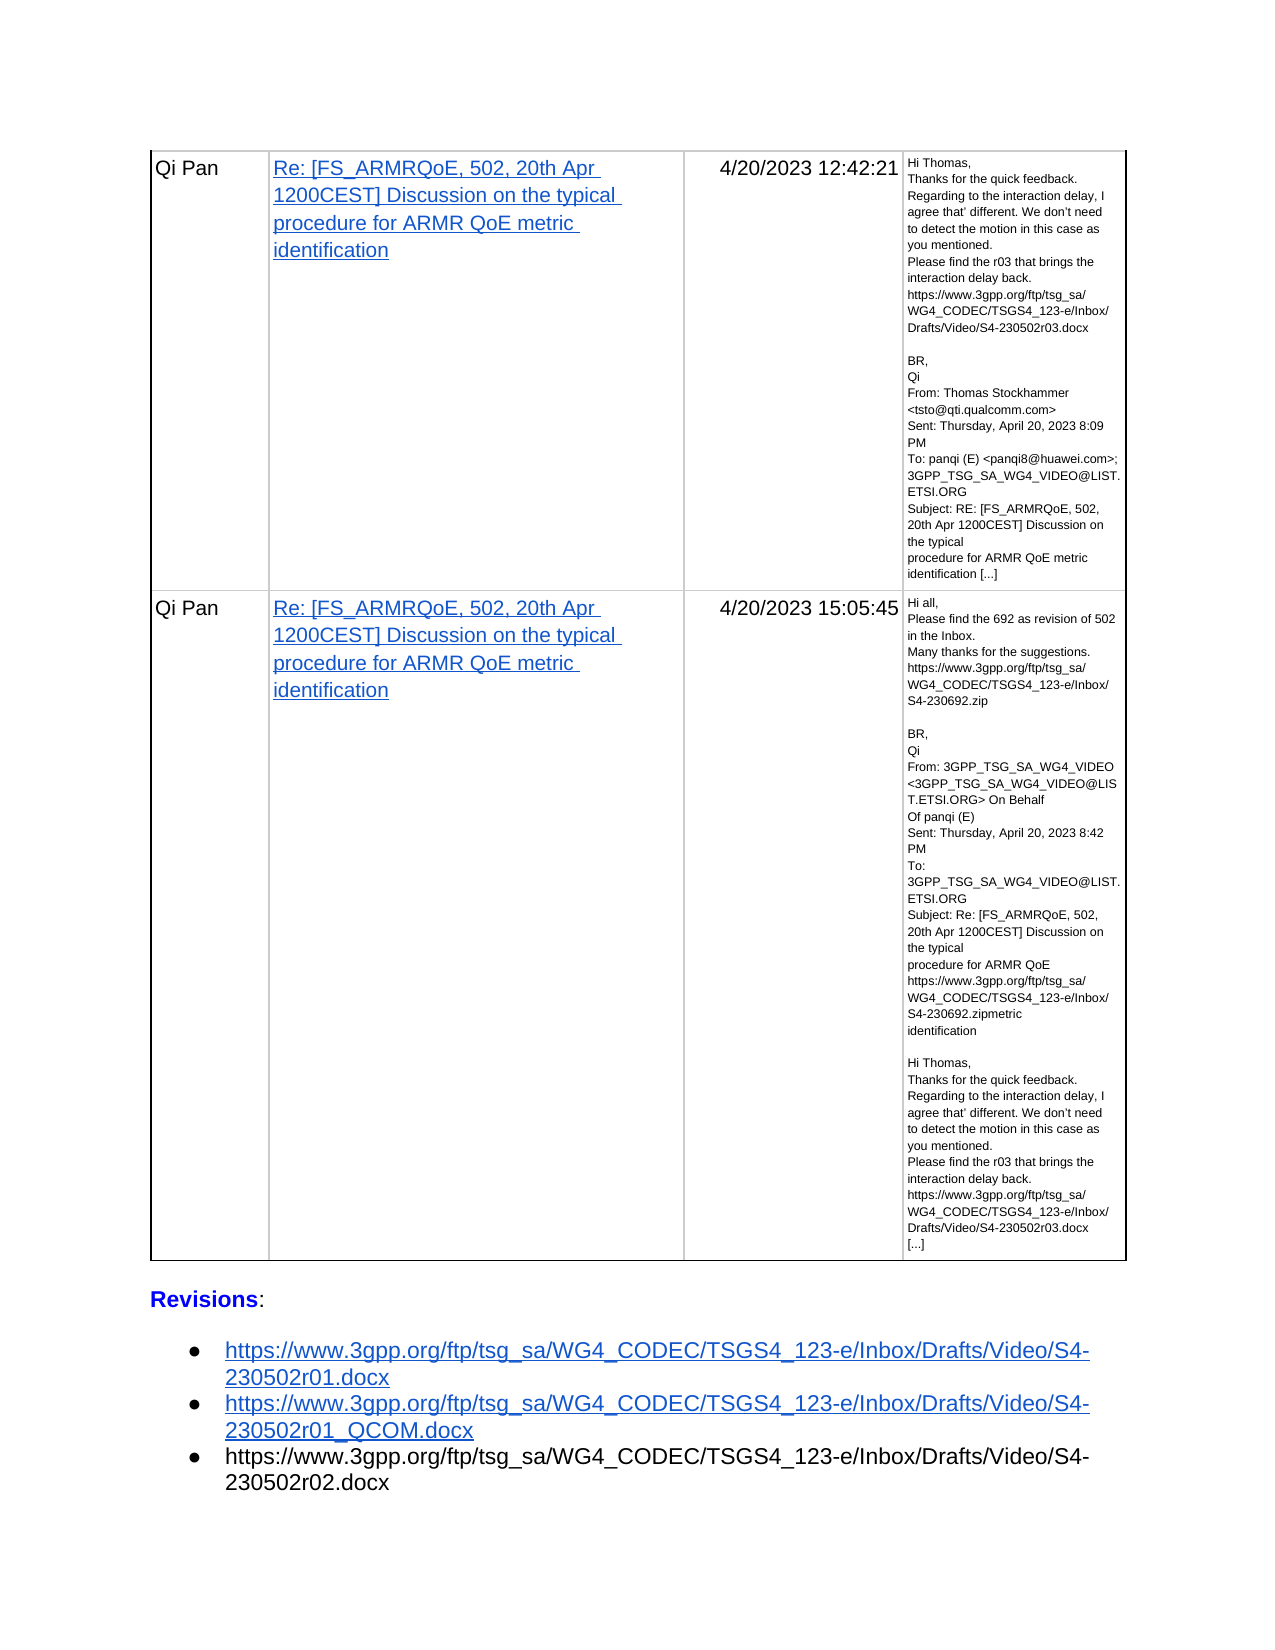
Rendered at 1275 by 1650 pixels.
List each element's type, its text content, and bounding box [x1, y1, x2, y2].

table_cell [270, 152, 683, 589]
table_cell Hi Thomas, Thanks for the quick feedback. Regarding to the interaction delay, I agree that’ different. We don’t need to detect the motion in this case as you mentioned. Please find the r03 that brings the interaction delay back. https://www.3gpp.org/ftp/tsg_sa/WG4_CODEC/TSGS4_123-e/Inbox/Drafts/Video/S4-230502r03.docx BR, Qi From: Thomas Stockhammer <tsto@qti.qualcomm.com> Sent: Thursday, April 20, 2023 8:09 PM To: panqi (E) <panqi8@huawei.com>; 3GPP_TSG_SA_WG4_VIDEO@LIST.ETSI.ORG Subject: RE: [FS_ARMRQoE, 502, 20th Apr 1200CEST] Discussion on the typical procedure for ARMR QoE metric identification [...] [904, 152, 1125, 589]
table_cell Re: [FS_ARMRQoE, 502, 20th Apr 1200CEST] Discussion on the typical procedure for ARMR QoE metric identification [270, 591, 683, 1259]
table_cell 4/20/2023 15:05:45 [685, 591, 902, 1259]
table_cell Hi all, Please find the 692 as revision of 502 in the Inbox. Many thanks for the suggestions. https://www.3gpp.org/ftp/tsg_sa/WG4_CODEC/TSGS4_123-e/Inbox/S4-230692.zip BR, Qi From: 3GPP_TSG_SA_WG4_VIDEO <3GPP_TSG_SA_WG4_VIDEO@LIST.ETSI.ORG> On Behalf Of panqi (E) Sent: Thursday, April 20, 2023 8:42 PM To: 3GPP_TSG_SA_WG4_VIDEO@LIST.ETSI.ORG Subject: Re: [FS_ARMRQoE, 502, 20th Apr 1200CEST] Discussion on the typical procedure for ARMR QoE https://www.3gpp.org/ftp/tsg_sa/WG4_CODEC/TSGS4_123-e/Inbox/S4-230692.zipmetric identification Hi Thomas, Thanks for the quick feedback. Regarding to the interaction delay, I agree that’ different. We don’t need to detect the motion in this case as you mentioned. Please find the r03 that brings the interaction delay back. https://www.3gpp.org/ftp/tsg_sa/WG4_CODEC/TSGS4_123-e/Inbox/Drafts/Video/S4-230502r03.docx [...] [904, 591, 1125, 1259]
list https://www.3gpp.org/ftp/tsg_sa/WG4_CODEC/TSGS4_123-e/Inbox/Drafts/Video/S4-230502r02.docx [187, 1443, 1125, 1496]
list https://www.3gpp.org/ftp/tsg_sa/WG4_CODEC/TSGS4_123-e/Inbox/Drafts/Video/S4-230502r01_QCOM.docx [187, 1390, 1125, 1443]
list https://www.3gpp.org/ftp/tsg_sa/WG4_CODEC/TSGS4_123-e/Inbox/Drafts/Video/S4-230502r01.docx [187, 1337, 1125, 1390]
text Revisions: [150, 1286, 1125, 1312]
table_cell Qi Pan [152, 591, 268, 1259]
table_cell 4/20/2023 12:42:21 [685, 152, 902, 589]
table_cell Qi Pan [152, 152, 268, 589]
